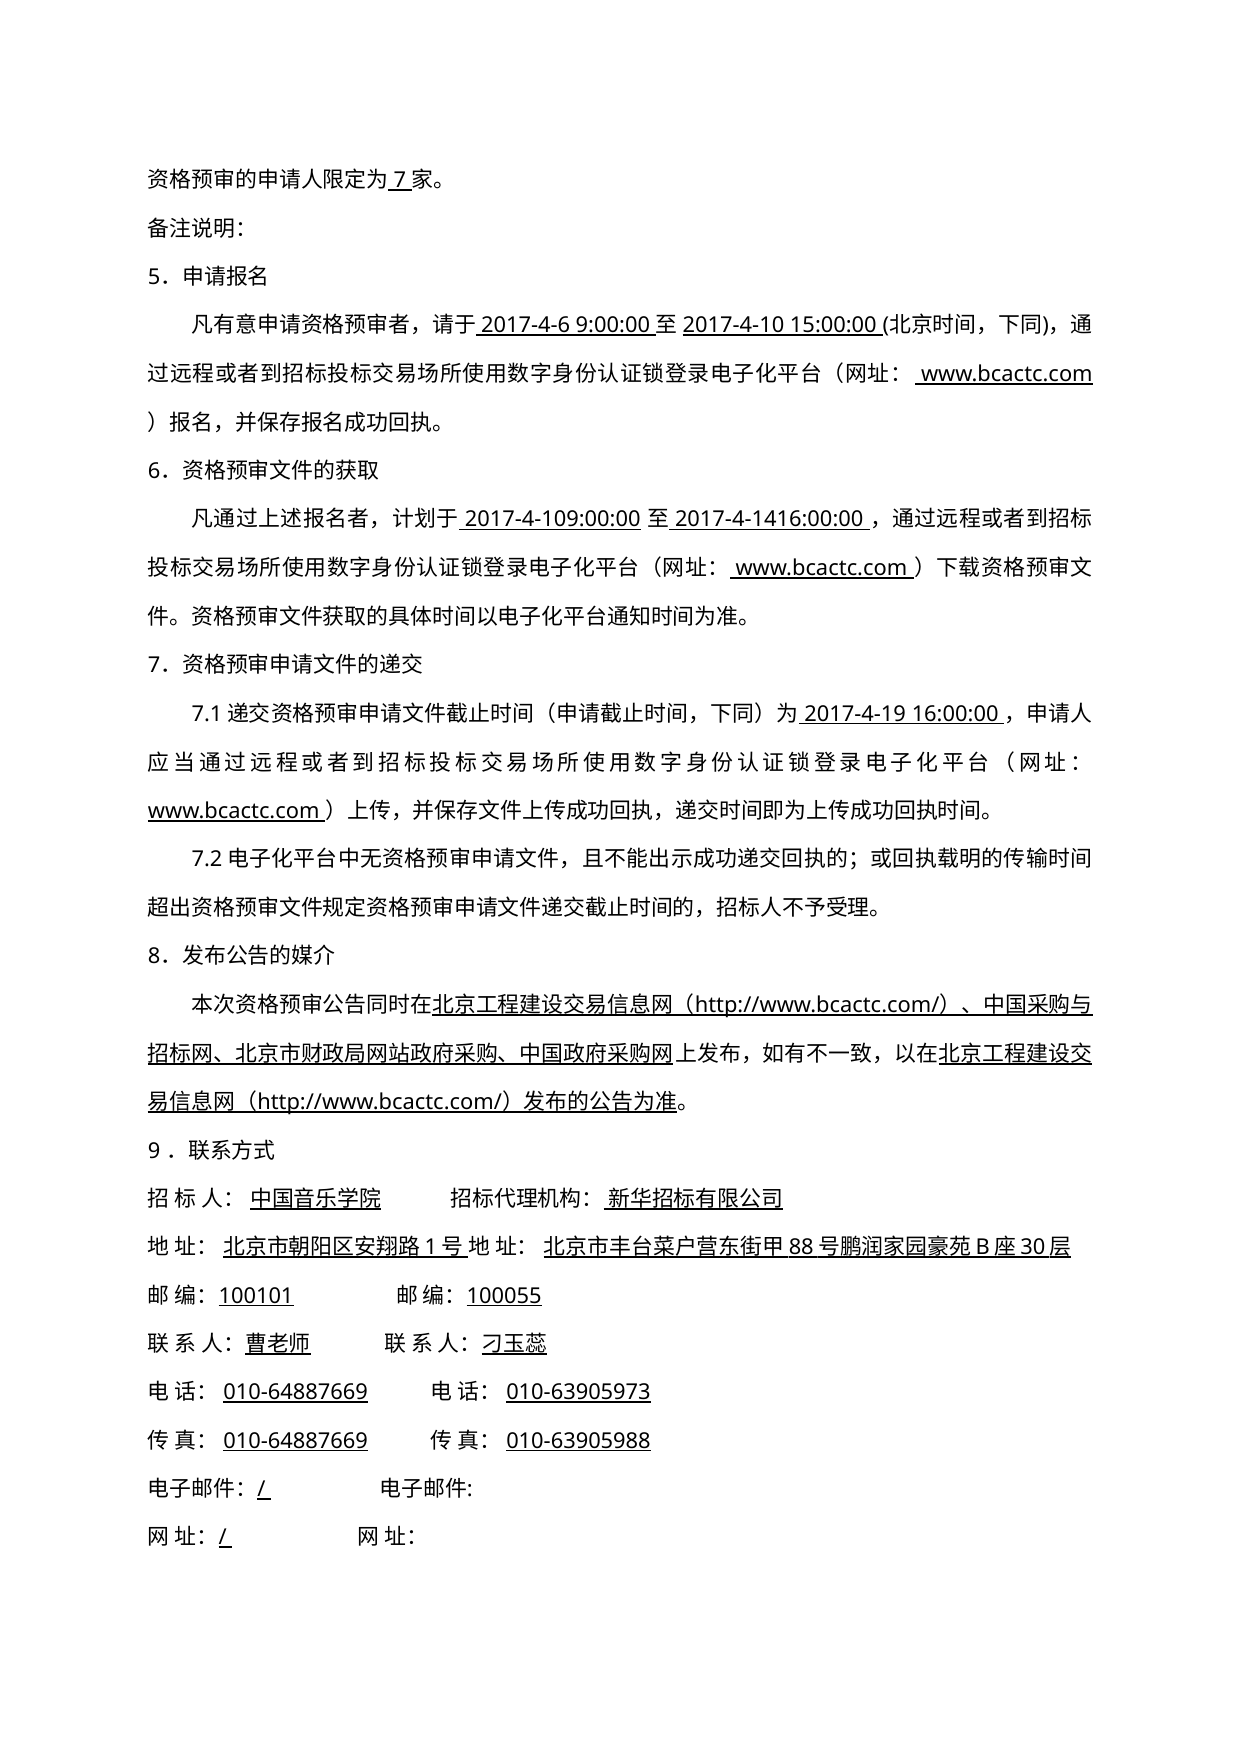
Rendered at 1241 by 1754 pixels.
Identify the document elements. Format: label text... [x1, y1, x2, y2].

text 7．资格预审申请文件的递交 [148, 647, 1092, 679]
text 9 ．联系方式 [148, 1132, 1092, 1165]
text 地 址： 北京市朝阳区安翔路1号 地 址： 北京市丰台菜户营东街甲88号鹏润家园豪苑B座30层 [148, 1229, 1092, 1262]
text 电 话： 010-64887669 电 话： 010-63905973 [148, 1374, 1092, 1407]
text 备注说明： [148, 210, 1092, 243]
text 7.2电子化平台中无资格预审申请文件，且不能出示成功递交回执的；或回执载明的传输时间超出资格预审文件规定资格预审申请文件递交截止时间的，招标人不予受理。 [148, 841, 1092, 922]
text 凡通过上述报名者，计划于 2017-4-109:00:00 至 2017-4-1416:00:00 ，通过远程或者到招标投标交易场所使用数字身份认证锁登录电子化平台（网址： www.bcactc.com ）下载资格预审文件。资格预审文件获取的具体时间以电子化平台通知时间为准。 [148, 501, 1092, 631]
text 招 标 人： 中国音乐学院 招标代理机构： 新华招标有限公司 [148, 1181, 1092, 1213]
text 电子邮件：/ 电子邮件: [148, 1471, 1092, 1503]
text 6．资格预审文件的获取 [148, 453, 1092, 485]
text 传 真： 010-64887669 传 真： 010-63905988 [148, 1422, 1092, 1455]
text 邮 编：100101 邮 编：100055 [148, 1277, 1092, 1310]
text 5．申请报名 [148, 259, 1092, 291]
text 8．发布公告的媒介 [148, 938, 1092, 971]
text 7.1递交资格预审申请文件截止时间（申请截止时间，下同）为 2017-4-19 16:00:00 ，申请人应当通过远程或者到招标投标交易场所使用数字身份认证锁登录电子化平台（网址： www.bcactc.com ）上传，并保存文件上传成功回执，递交时间即为上传成功回执时间。 [148, 695, 1092, 825]
text 凡有意申请资格预审者，请于 2017-4-6 9:00:00 至 2017-4-10 15:00:00 (北京时间，下同)，通过远程或者到招标投标交易场所使用数字身份认证锁登录电子化平台（网址： www.bcactc.com ）报名，并保存报名成功回执。 [148, 307, 1092, 437]
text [148, 162, 1092, 194]
text 本次资格预审公告同时在北京工程建设交易信息网（http://www.bcactc.com/）、中国采购与招标网、北京市财政局网站政府采购、中国政府采购网上发布，如有不一致，以在北京工程建设交易信息网（http://www.bcactc.com/）发布的公告为准。 [148, 987, 1092, 1117]
text 联 系 人：曹老师 联 系 人：刁玉蕊 [148, 1326, 1092, 1358]
text 网 址：/ 网 址： [148, 1519, 1092, 1552]
